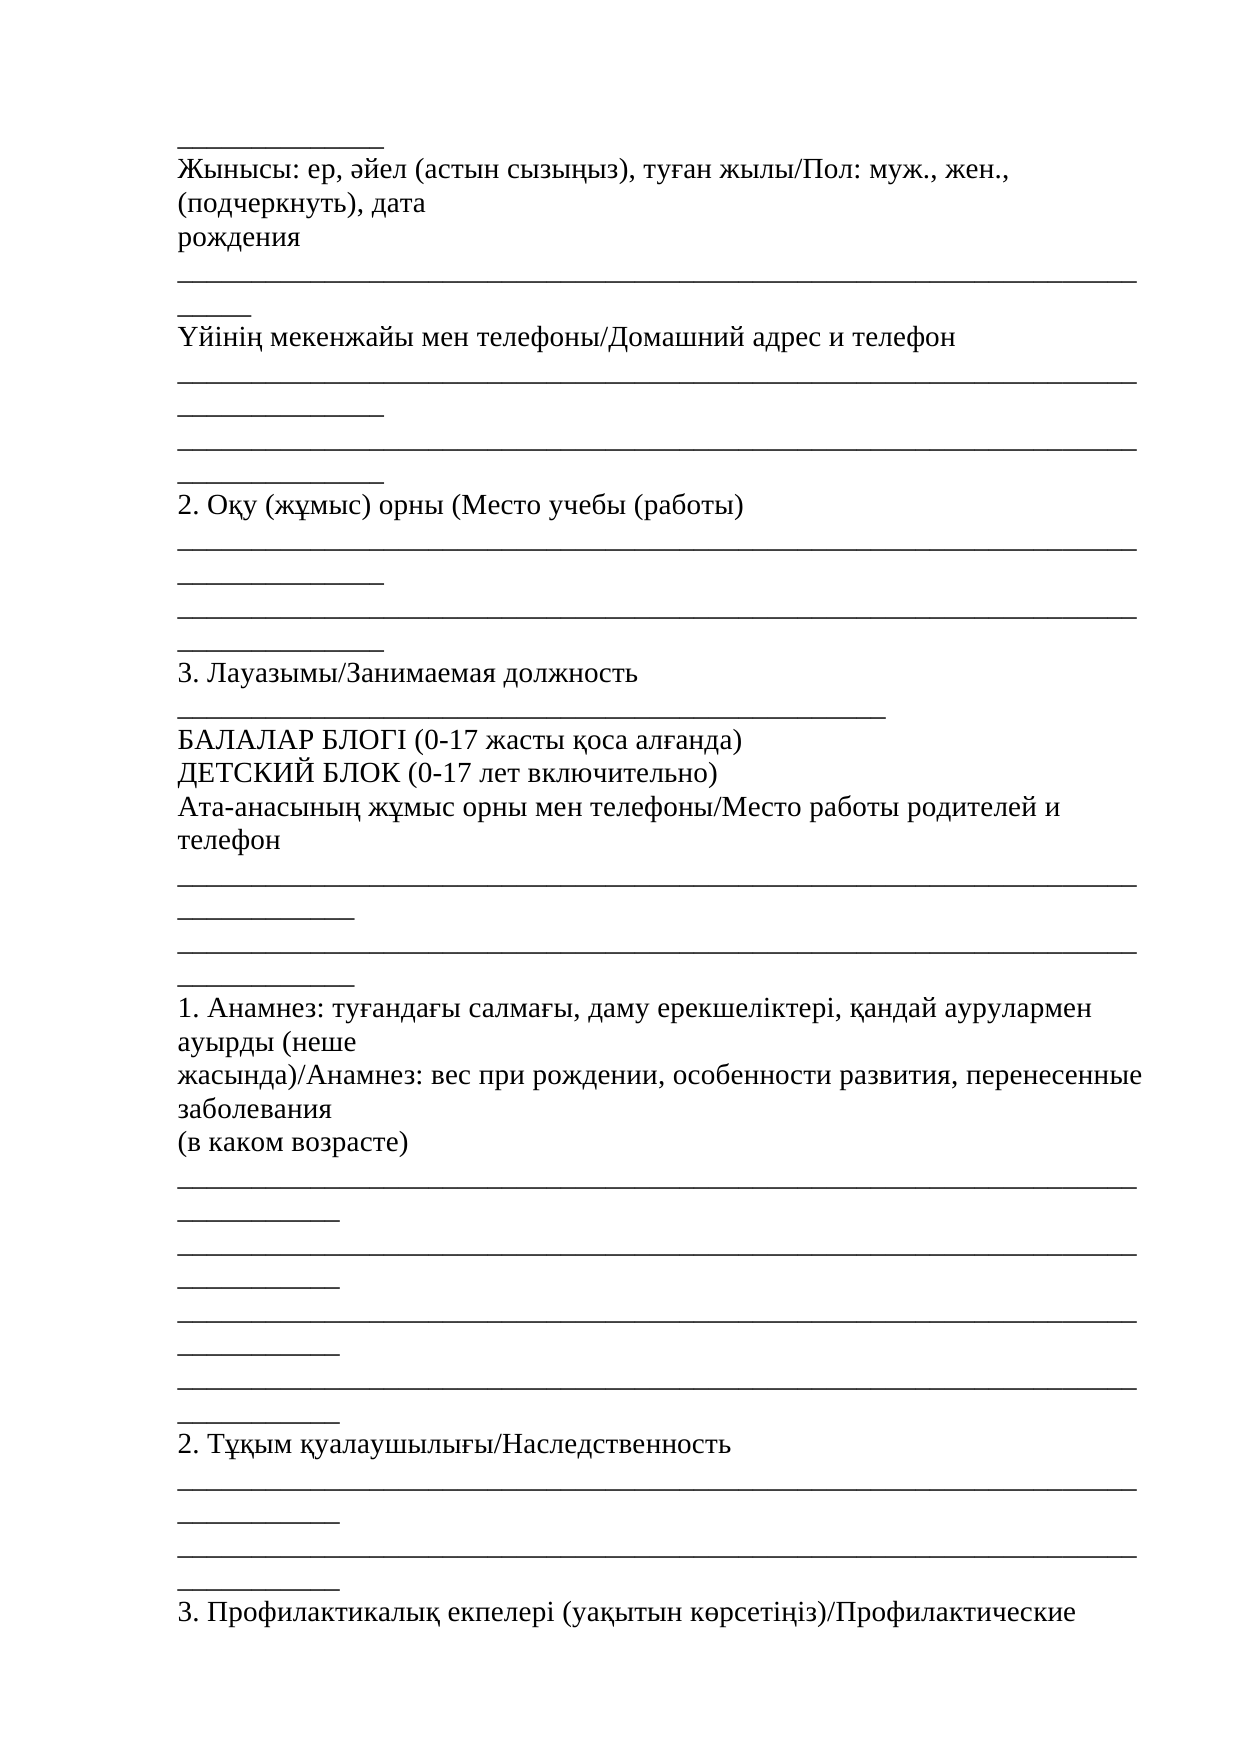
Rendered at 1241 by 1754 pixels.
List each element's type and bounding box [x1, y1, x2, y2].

text [177, 118, 1152, 1627]
